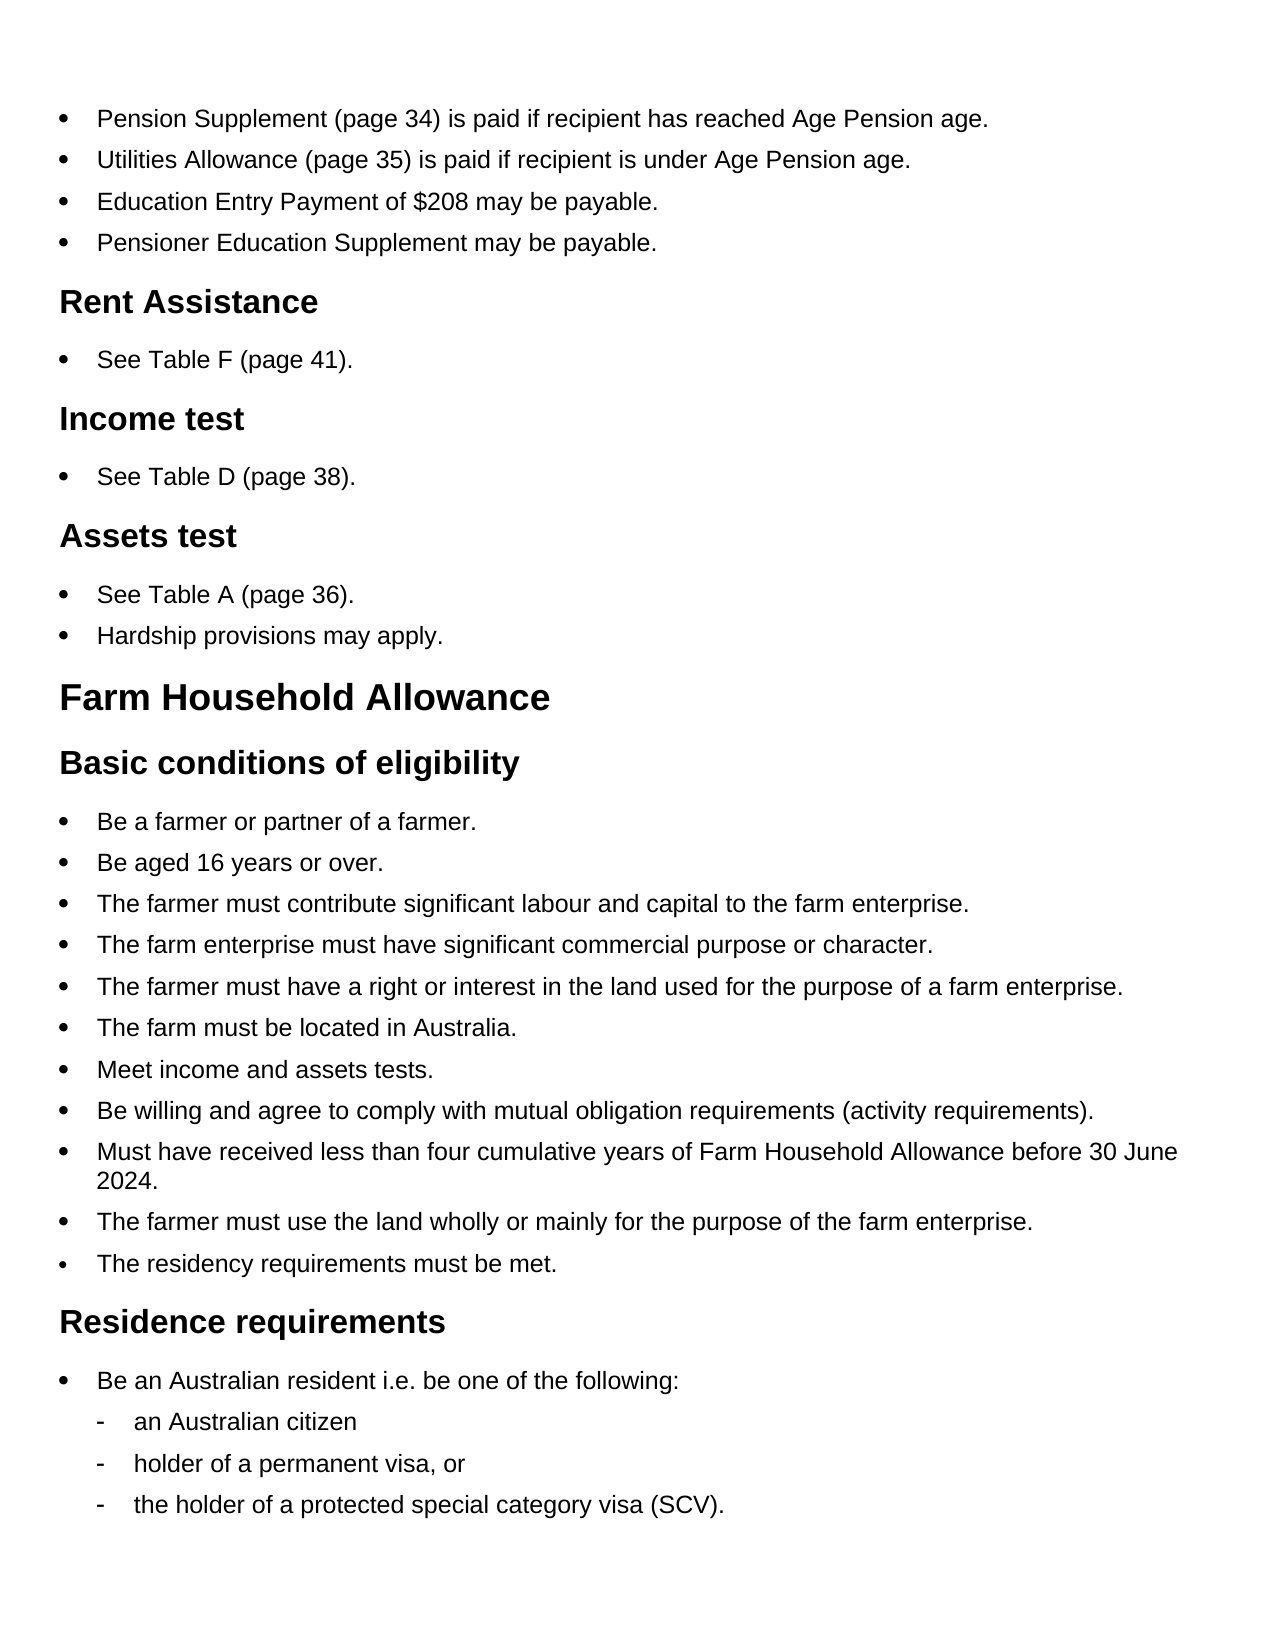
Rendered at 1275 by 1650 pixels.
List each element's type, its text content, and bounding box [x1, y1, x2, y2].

subtitle Basic conditions of eligibility [59, 743, 1216, 781]
list Pensioner Education Supplement may be payable. [59, 228, 1216, 257]
list Be willing and agree to comply with mutual obligation requirements (activity requirements). [59, 1096, 1216, 1125]
list Education Entry Payment of $208 may be payable. [59, 186, 1216, 215]
list See Table A (page 36). [59, 580, 1216, 608]
list the holder of a protected special category visa (SCV). [96, 1490, 1216, 1519]
subtitle Income test [59, 399, 1216, 437]
subtitle Residence requirements [59, 1302, 1216, 1341]
list Meet income and assets tests. [59, 1054, 1216, 1083]
list an Australian citizen [96, 1407, 1216, 1436]
list The farmer must have a right or interest in the land used for the purpose of a farm enterprise. [59, 972, 1216, 1001]
subtitle Rent Assistance [59, 282, 1216, 320]
list Hardship provisions may apply. [59, 621, 1216, 650]
list The farm enterprise must have significant commercial purpose or character. [59, 931, 1216, 959]
subtitle Farm Household Allowance [59, 675, 1216, 718]
list The farm must be located in Australia. [59, 1013, 1216, 1042]
list Be a farmer or partner of a farmer. [59, 806, 1216, 835]
list Utilities Allowance (page 35) is paid if recipient is under Age Pension age. [59, 145, 1216, 174]
list holder of a permanent visa, or [96, 1449, 1216, 1477]
list See Table D (page 38). [59, 462, 1216, 491]
list The residency requirements must be met. [59, 1249, 1216, 1277]
list Be an Australian resident i.e. be one of the following: [59, 1366, 1216, 1395]
list The farmer must contribute significant labour and capital to the farm enterprise. [59, 889, 1216, 918]
list See Table F (page 41). [59, 345, 1216, 374]
subtitle Assets test [59, 516, 1216, 555]
list Pension Supplement (page 34) is paid if recipient has reached Age Pension age. [59, 104, 1216, 133]
list The farmer must use the land wholly or mainly for the purpose of the farm enterprise. [59, 1207, 1216, 1236]
list Be aged 16 years or over. [59, 848, 1216, 877]
list Must have received less than four cumulative years of Farm Household Allowance before 30 June 2024. [59, 1137, 1216, 1195]
